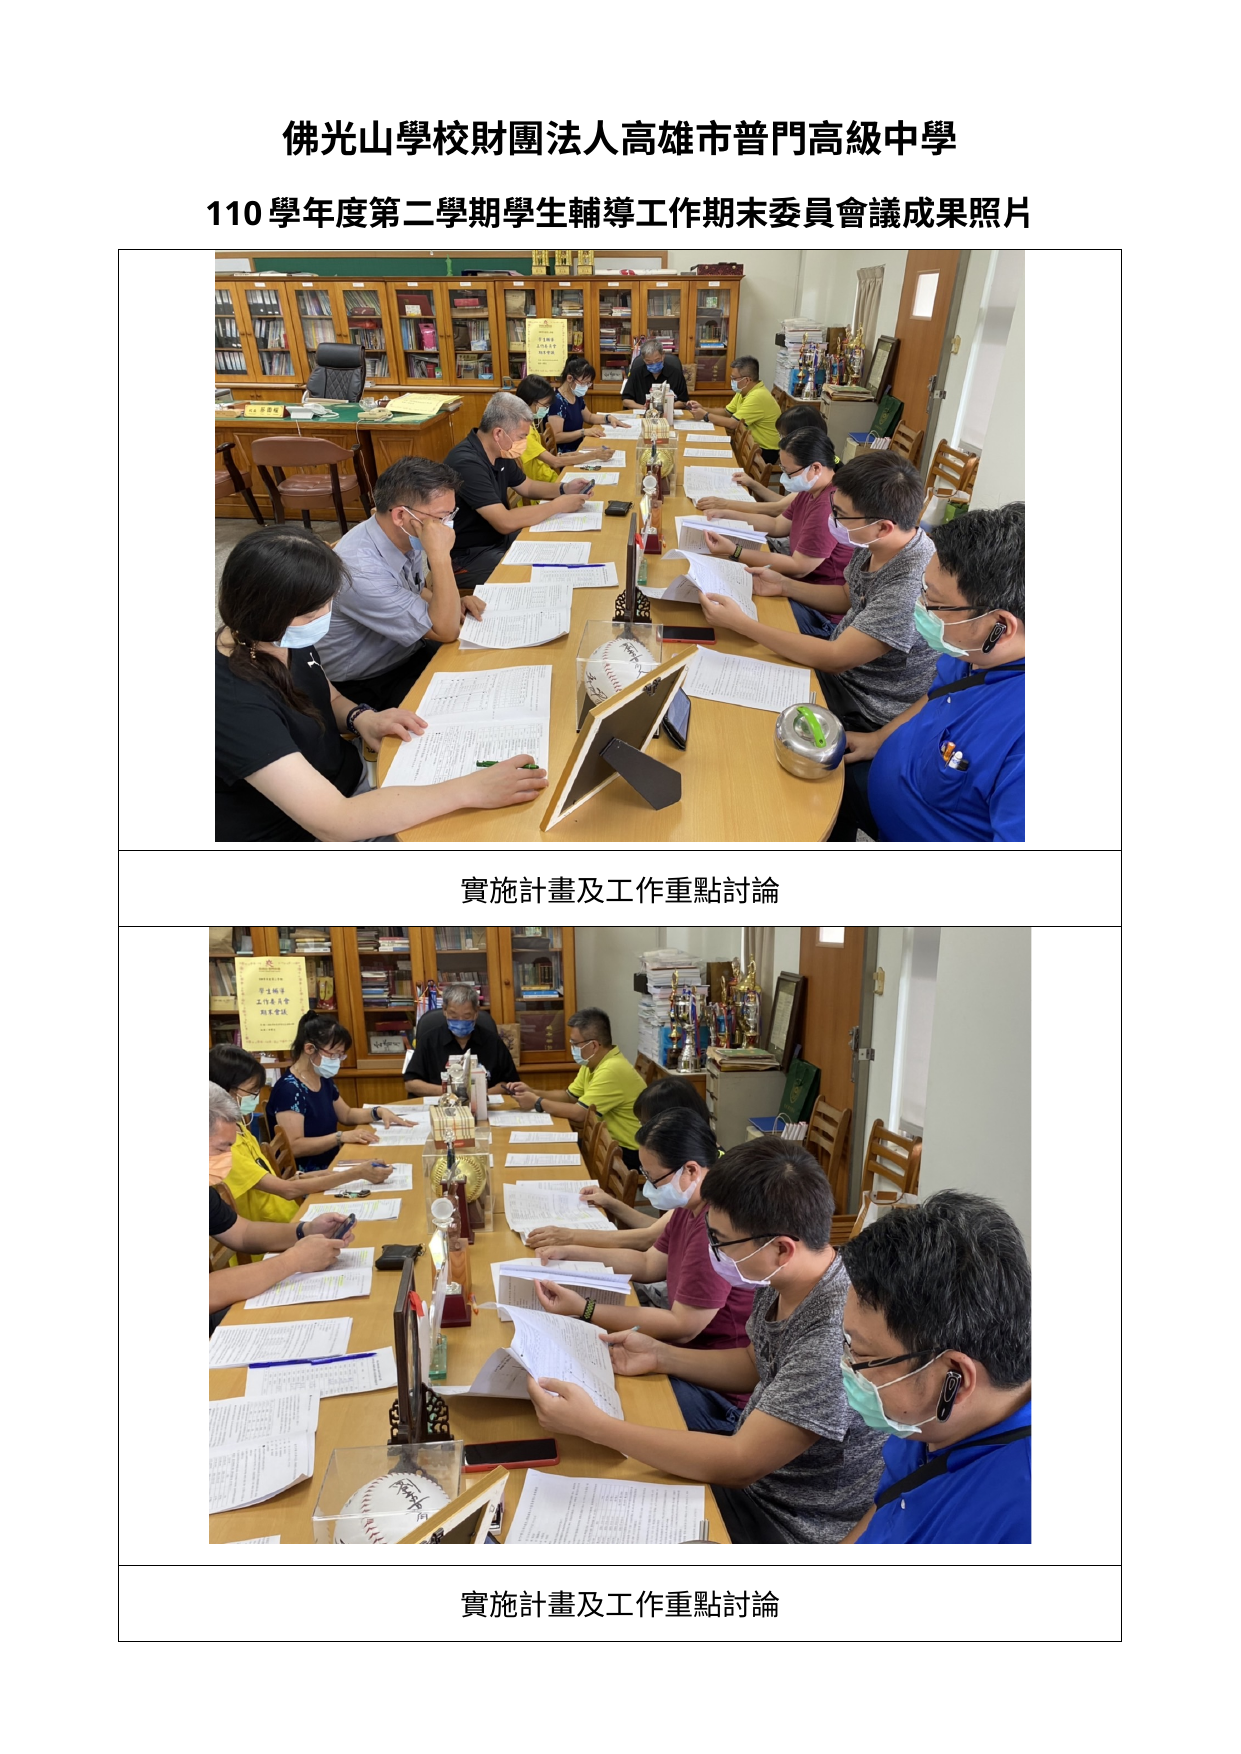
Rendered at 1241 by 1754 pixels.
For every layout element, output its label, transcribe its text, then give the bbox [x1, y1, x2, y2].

text 110學年度第二學期學生輔導工作期末委員會議成果照片 [118, 174, 1122, 249]
table_cell 實施計畫及工作重點討論 [119, 1566, 1121, 1641]
text 佛光山學校財團法人高雄市普門高級中學 [118, 99, 1122, 174]
table_header [119, 250, 1121, 850]
picture [215, 250, 1025, 842]
table_cell 實施計畫及工作重點討論 [119, 851, 1121, 926]
table_cell [119, 927, 1121, 1564]
picture [209, 927, 1032, 1544]
